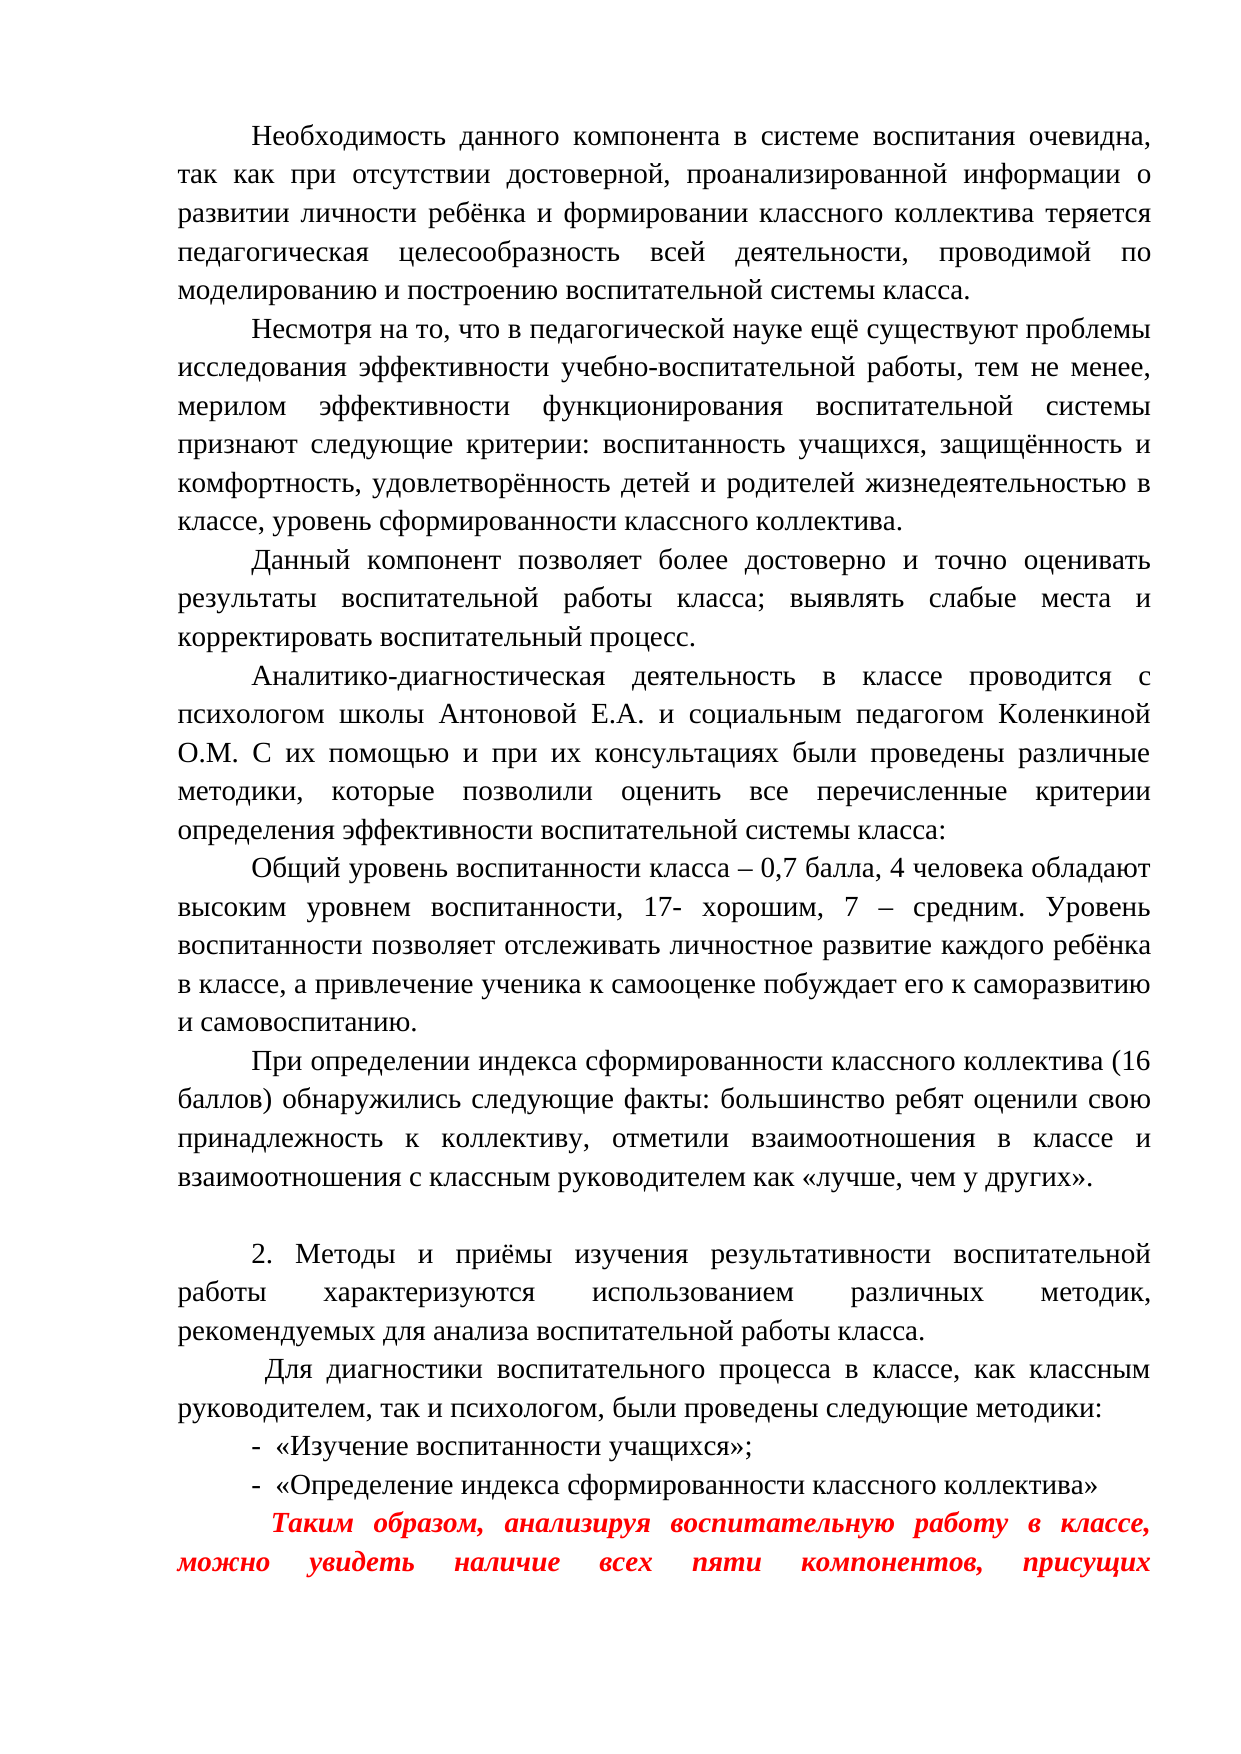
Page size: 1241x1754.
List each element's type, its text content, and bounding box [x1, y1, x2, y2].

text При определении индекса сформированности классного коллектива (16 баллов) обнаружились следующие факты: большинство ребят оценили свою принадлежность к коллективу, отметили взаимоотношения в классе и взаимоотношения с классным руководителем как «лучше, чем у других». [177, 1043, 1152, 1192]
text Необходимость данного компонента в системе воспитания очевидна, так как при отсутствии достоверной, проанализированной информации о развитии личности ребёнка и формировании классного коллектива теряется педагогическая целесообразность всей деятельности, проводимой по моделированию и построению воспитательной системы класса. [177, 118, 1152, 306]
text - «Определение индекса сформированности классного коллектива» [177, 1467, 1152, 1501]
text Для диагностики воспитательного процесса в классе, как классным руководителем, так и психологом, были проведены следующие методики: [177, 1351, 1152, 1423]
text - «Изучение воспитанности учащихся»; [177, 1428, 1152, 1462]
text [177, 1506, 1152, 1578]
text 2. Методы и приёмы изучения результативности воспитательной работы характеризуются использованием различных методик, рекомендуемых для анализа воспитательной работы класса. [177, 1236, 1152, 1346]
text Аналитико-диагностическая деятельность в классе проводится с психологом школы Антоновой Е.А. и социальным педагогом Коленкиной О.М. С их помощью и при их консультациях были проведены различные методики, которые позволили оценить все перечисленные критерии определения эффективности воспитательной системы класса: [177, 658, 1152, 845]
text Несмотря на то, что в педагогической науке ещё существуют проблемы исследования эффективности учебно-воспитательной работы, тем не менее, мерилом эффективности функционирования воспитательной системы признают следующие критерии: воспитанность учащихся, защищённость и комфортность, удовлетворённость детей и родителей жизнедеятельностью в классе, уровень сформированности классного коллектива. [177, 311, 1152, 537]
text Данный компонент позволяет более достоверно и точно оценивать результаты воспитательной работы класса; выявлять слабые места и корректировать воспитательный процесс. [177, 542, 1152, 653]
text Общий уровень воспитанности класса – 0,7 балла, 4 человека обладают высоким уровнем воспитанности, 17- хорошим, 7 – средним. Уровень воспитанности позволяет отслеживать личностное развитие каждого ребёнка в классе, а привлечение ученика к самооценке побуждает его к саморазвитию и самовоспитанию. [177, 850, 1152, 1038]
